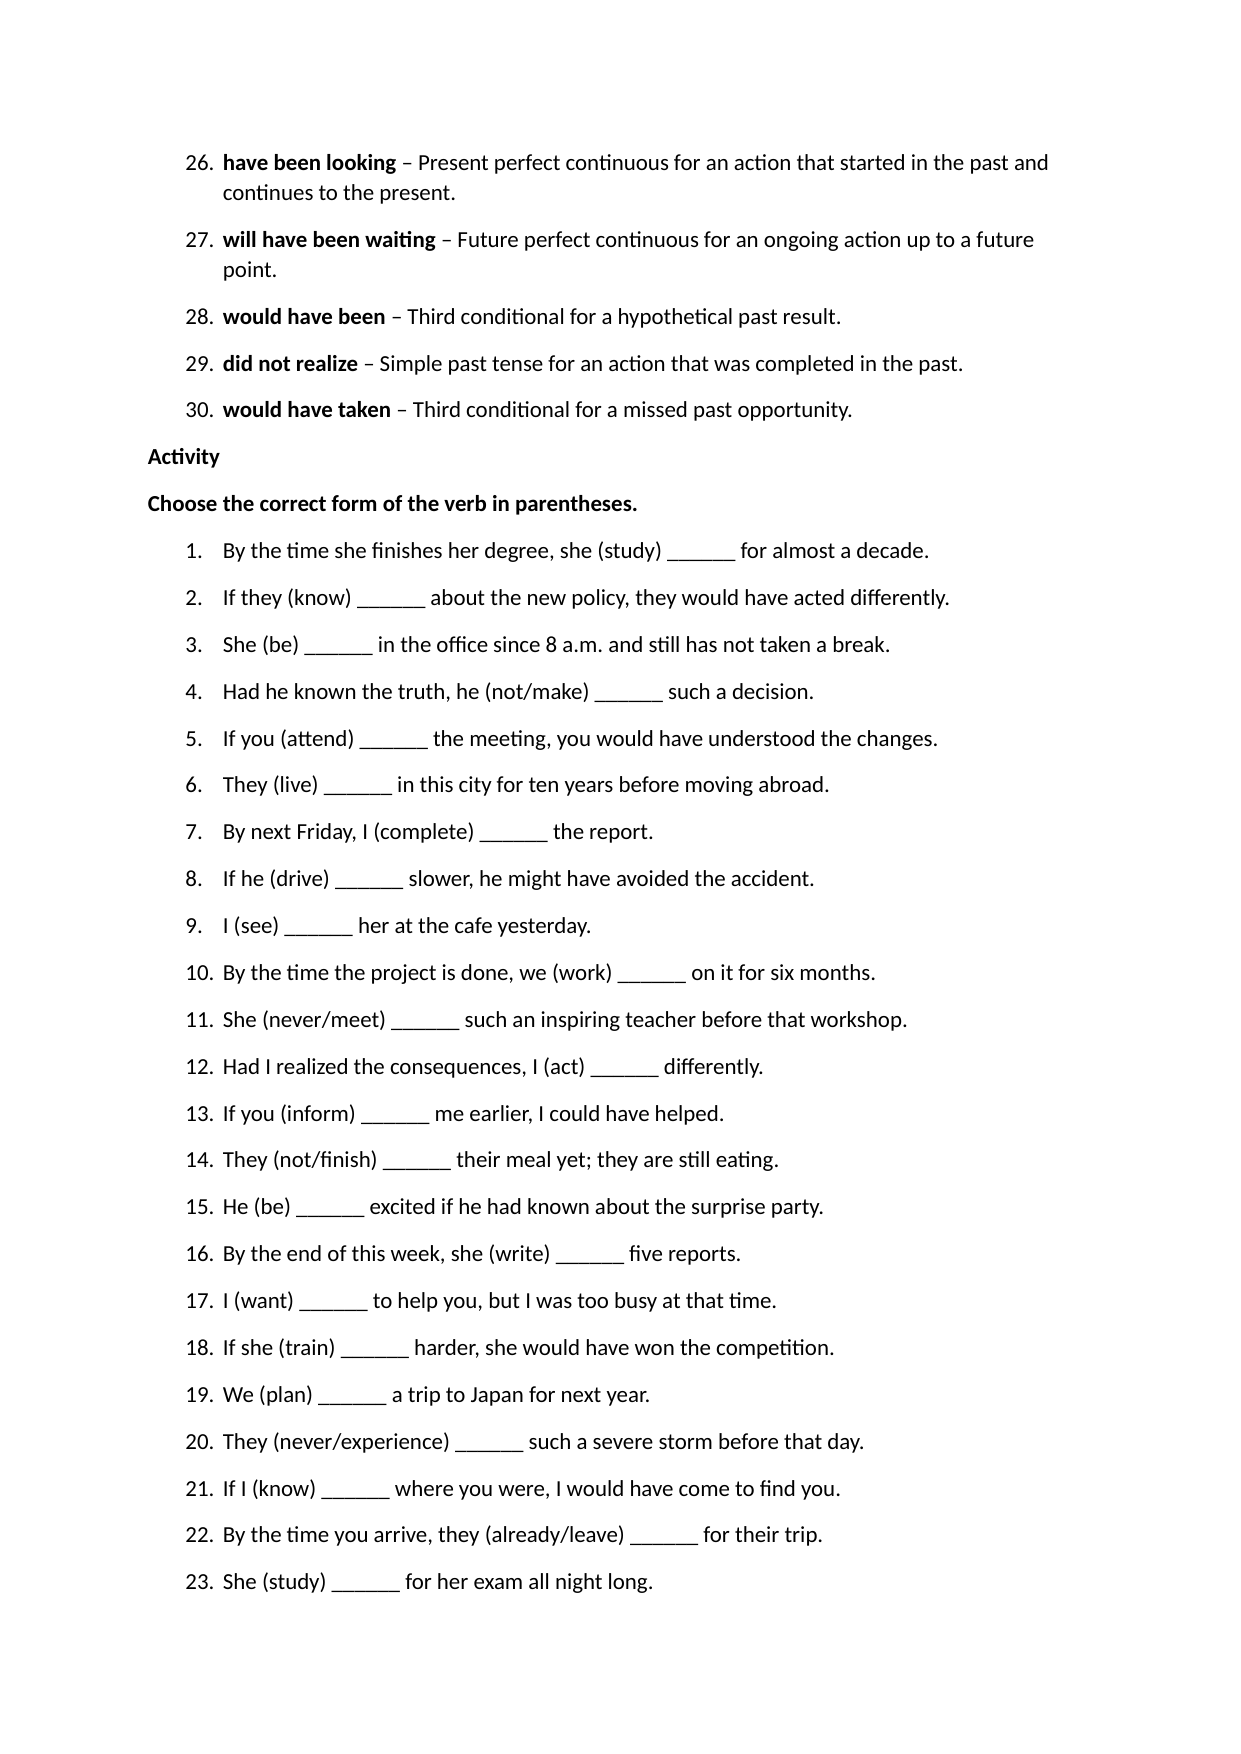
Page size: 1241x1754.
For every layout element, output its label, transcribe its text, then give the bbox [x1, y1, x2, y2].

list If they (know) ______ about the new policy, they would have acted differently. [185, 583, 1093, 611]
list By the end of this week, she (write) ______ five reports. [185, 1239, 1093, 1267]
list They (not/finish) ______ their meal yet; they are still eating. [185, 1146, 1093, 1173]
list By the time she finishes her degree, she (study) ______ for almost a decade. [185, 536, 1093, 564]
list She (never/meet) ______ such an inspiring teacher before that workshop. [185, 1005, 1093, 1033]
list Had he known the truth, he (not/make) ______ such a decision. [185, 677, 1093, 705]
list would have taken – Third conditional for a missed past opportunity. [185, 396, 1093, 423]
list By next Friday, I (complete) ______ the report. [185, 817, 1093, 845]
text Activity [148, 442, 1093, 470]
list He (be) ______ excited if he had known about the surprise party. [185, 1192, 1093, 1220]
list By the time you arrive, they (already/leave) ______ for their trip. [185, 1521, 1093, 1548]
list would have been – Third conditional for a hypothetical past result. [185, 302, 1093, 330]
list They (live) ______ in this city for ten years before moving abroad. [185, 771, 1093, 798]
list I (want) ______ to help you, but I was too busy at that time. [185, 1286, 1093, 1314]
list She (be) ______ in the office since 8 a.m. and still has not taken a break. [185, 630, 1093, 658]
list If you (attend) ______ the meeting, you would have understood the changes. [185, 724, 1093, 752]
list We (plan) ______ a trip to Japan for next year. [185, 1380, 1093, 1408]
list I (see) ______ her at the cafe yesterday. [185, 911, 1093, 939]
list If he (drive) ______ slower, he might have avoided the accident. [185, 864, 1093, 892]
list If I (know) ______ where you were, I would have come to find you. [185, 1474, 1093, 1502]
list Had I realized the consequences, I (act) ______ differently. [185, 1052, 1093, 1080]
list If you (inform) ______ me earlier, I could have helped. [185, 1099, 1093, 1127]
list They (never/experience) ______ such a severe storm before that day. [185, 1427, 1093, 1455]
list She (study) ______ for her exam all night long. [185, 1567, 1093, 1595]
list If she (train) ______ harder, she would have won the competition. [185, 1333, 1093, 1361]
list did not realize – Simple past tense for an action that was completed in the past. [185, 349, 1093, 377]
list will have been waiting – Future perfect continuous for an ongoing action up to a future point. [185, 225, 1093, 283]
text Choose the correct form of the verb in parentheses. [148, 489, 1093, 517]
list have been looking – Present perfect continuous for an action that started in the past and continues to the present. [185, 148, 1093, 206]
list By the time the project is done, we (work) ______ on it for six months. [185, 958, 1093, 986]
